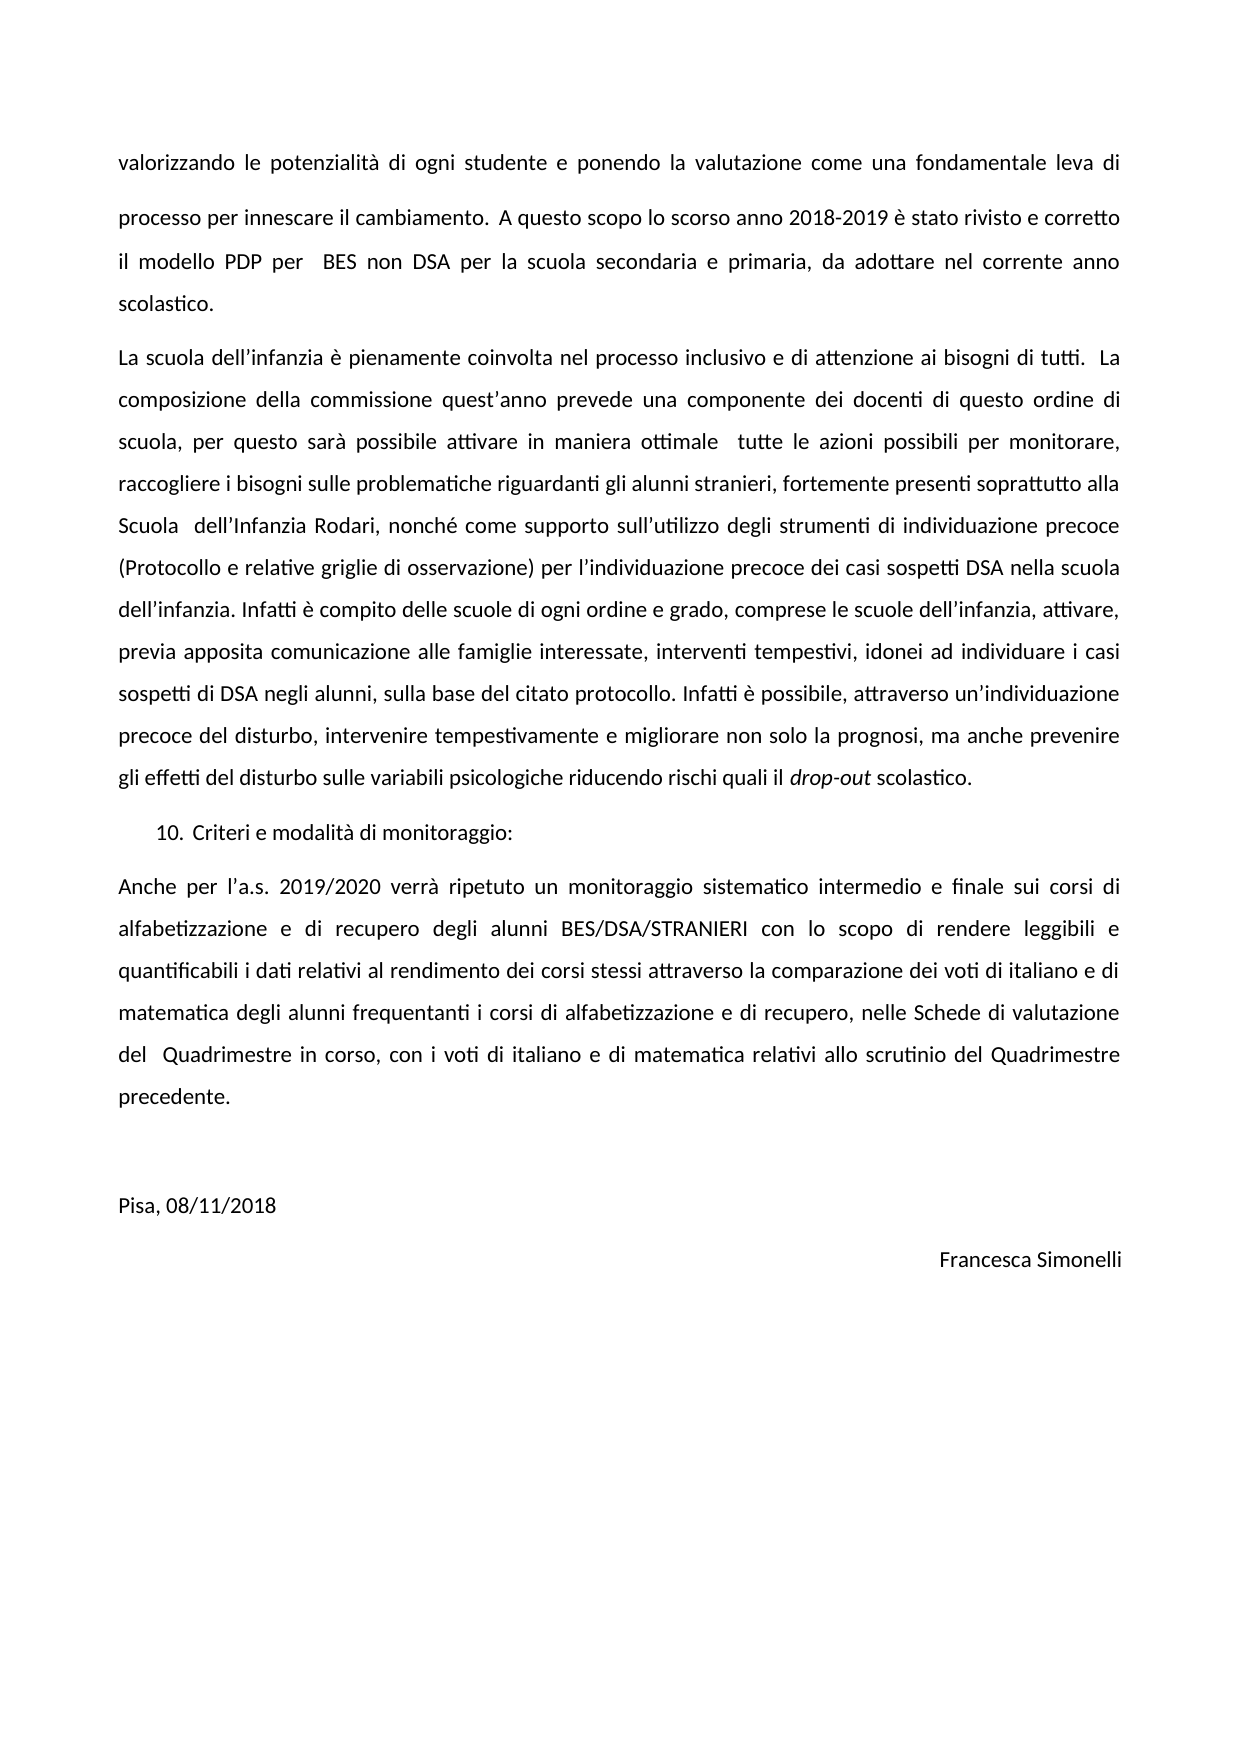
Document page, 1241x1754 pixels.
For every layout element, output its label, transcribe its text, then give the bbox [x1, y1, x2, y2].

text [118, 148, 1122, 317]
text Anche per l’a.s. 2019/2020 verrà ripetuto un monitoraggio sistematico intermedio e finale sui corsi di alfabetizzazione e di recupero degli alunni BES/DSA/STRANIERI con lo scopo di rendere leggibili e quantificabili i dati relativi al rendimento dei corsi stessi attraverso la comparazione dei voti di italiano e di matematica degli alunni frequentanti i corsi di alfabetizzazione e di recupero, nelle Schede di valutazione del Quadrimestre in corso, con i voti di italiano e di matematica relativi allo scrutinio del Quadrimestre precedente. [118, 872, 1122, 1110]
text La scuola dell’infanzia è pienamente coinvolta nel processo inclusivo e di attenzione ai bisogni di tutti. La composizione della commissione quest’anno prevede una componente dei docenti di questo ordine di scuola, per questo sarà possibile attivare in maniera ottimale tutte le azioni possibili per monitorare, raccogliere i bisogni sulle problematiche riguardanti gli alunni stranieri, fortemente presenti soprattutto alla Scuola dell’Infanzia Rodari, nonché come supporto sull’utilizzo degli strumenti di individuazione precoce (Protocollo e relative griglie di osservazione) per l’individuazione precoce dei casi sospetti DSA nella scuola dell’infanzia. Infatti è compito delle scuole di ogni ordine e grado, comprese le scuole dell’infanzia, attivare, previa apposita comunicazione alle famiglie interessate, interventi tempestivi, idonei ad individuare i casi sospetti di DSA negli alunni, sulla base del citato protocollo. Infatti è possibile, attraverso un’individuazione precoce del disturbo, intervenire tempestivamente e migliorare non solo la prognosi, ma anche prevenire gli effetti del disturbo sulle variabili psicologiche riducendo rischi quali il drop-out scolastico. [118, 343, 1122, 791]
list Criteri e modalità di monitoraggio: [155, 818, 1122, 846]
text Francesca Simonelli [118, 1246, 1122, 1274]
text Pisa, 08/11/2018 [118, 1191, 1122, 1219]
